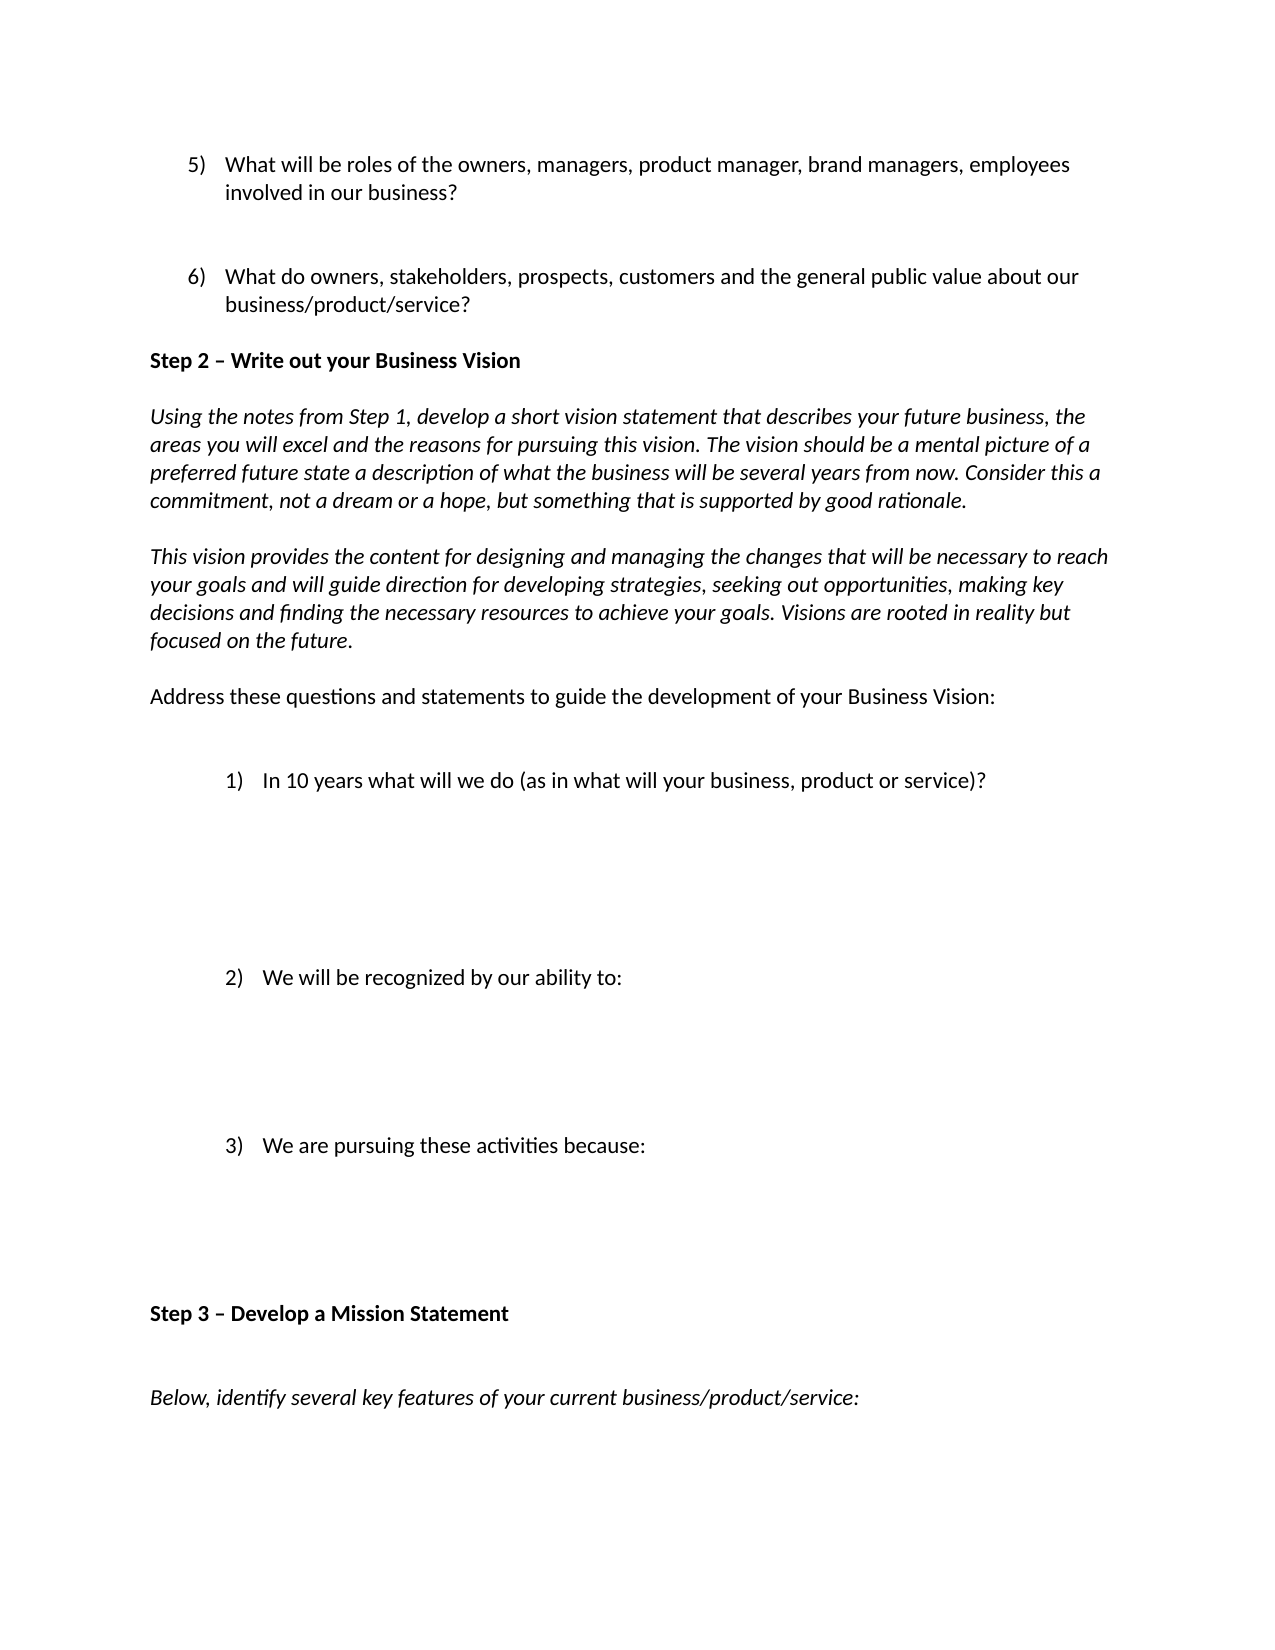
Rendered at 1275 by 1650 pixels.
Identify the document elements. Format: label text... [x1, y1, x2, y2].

list We will be recognized by our ability to: [225, 963, 1125, 991]
text Below, identify several key features of your current business/product/service: [150, 1383, 1125, 1411]
text Step 2 – Write out your Business Vision [150, 346, 1125, 374]
text Address these questions and statements to guide the development of your Business Vision: [150, 682, 1125, 710]
text Step 3 – Develop a Mission Statement [150, 1299, 1125, 1327]
list We are pursuing these activities because: [225, 1131, 1125, 1159]
list What do owners, stakeholders, prospects, customers and the general public value about our business/product/service? [187, 262, 1125, 318]
list In 10 years what will we do (as in what will your business, product or service)? [225, 766, 1125, 794]
list What will be roles of the owners, managers, product manager, brand managers, employees involved in our business? [187, 150, 1125, 206]
text This vision provides the content for designing and managing the changes that will be necessary to reach your goals and will guide direction for developing strategies, seeking out opportunities, making key decisions and finding the necessary resources to achieve your goals. Visions are rooted in reality but focused on the future. [150, 542, 1125, 654]
text Using the notes from Step 1, develop a short vision statement that describes your future business, the areas you will excel and the reasons for pursuing this vision. The vision should be a mental picture of a preferred future state a description of what the business will be several years from now. Consider this a commitment, not a dream or a hope, but something that is supported by good rationale. [150, 402, 1125, 514]
